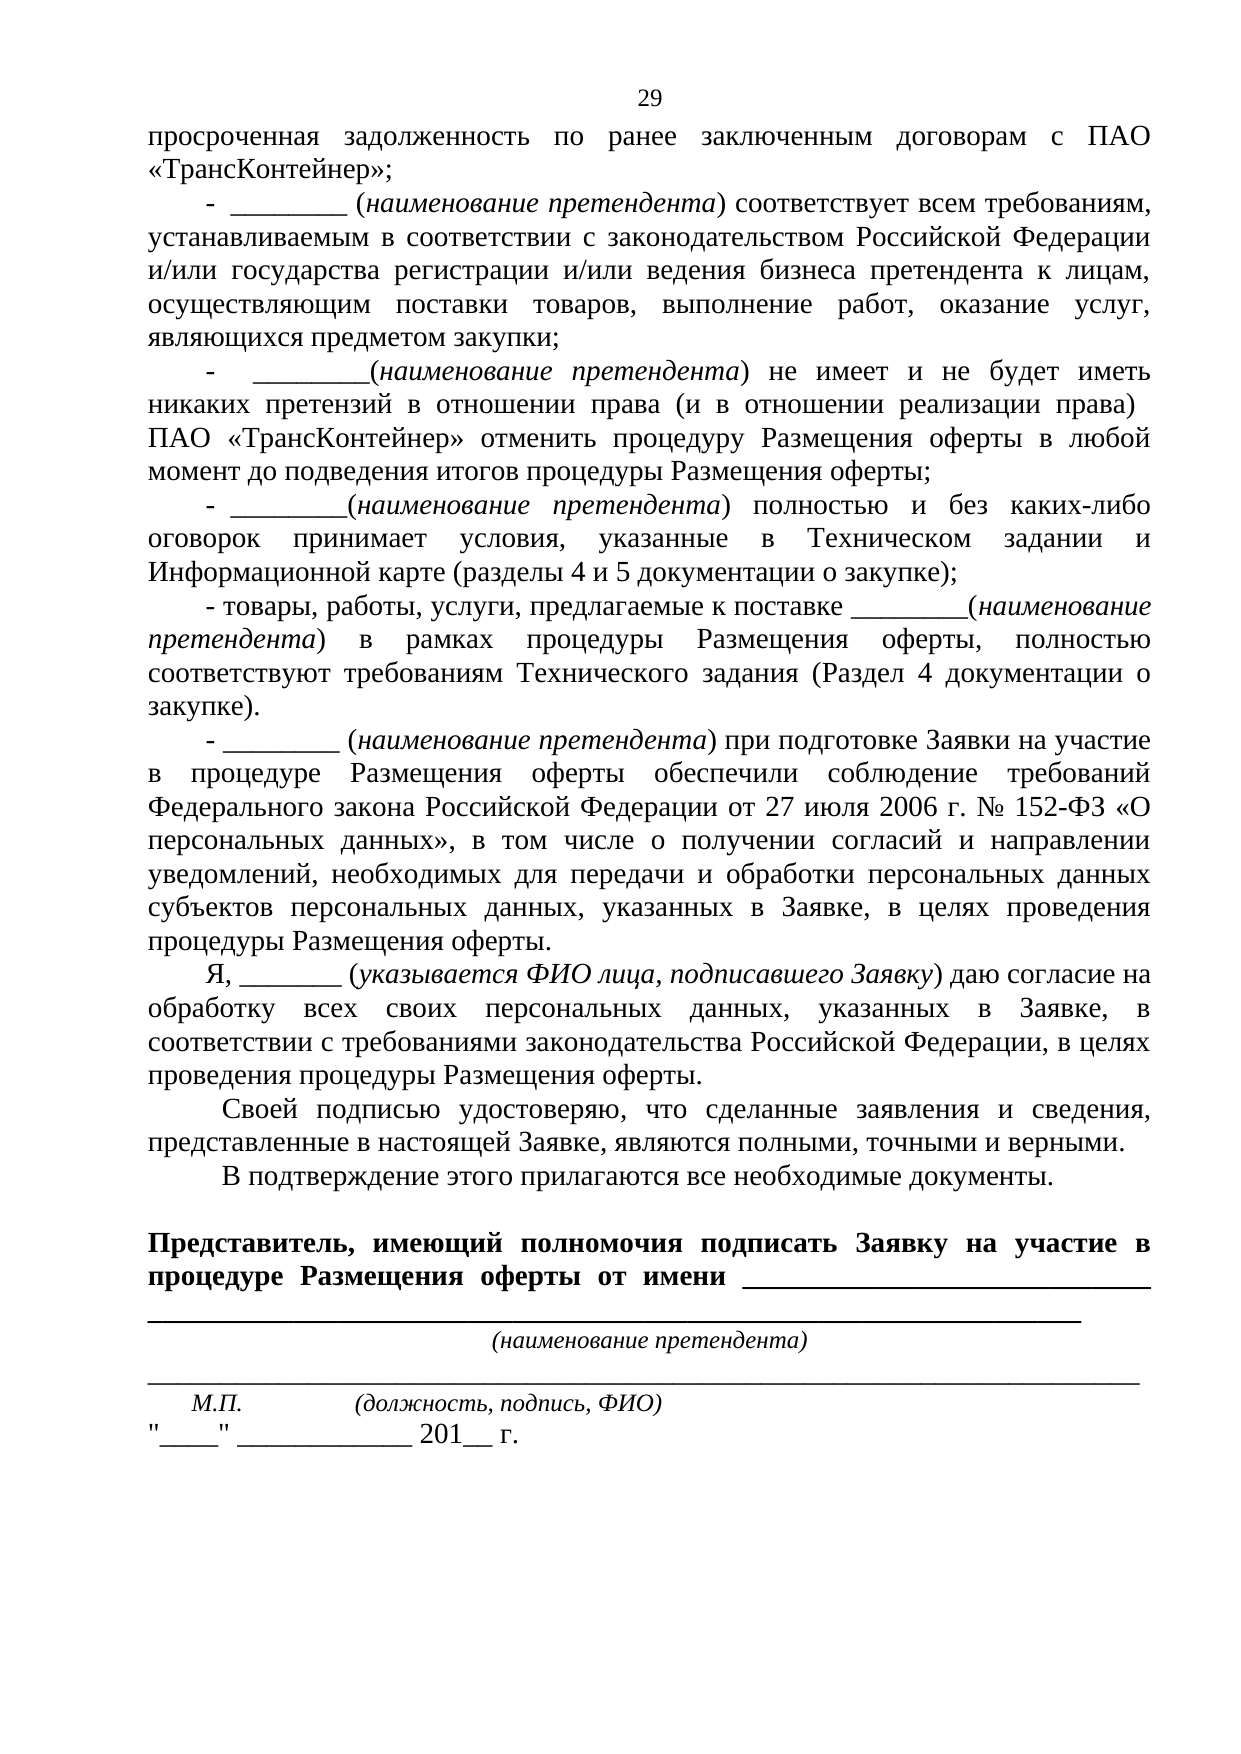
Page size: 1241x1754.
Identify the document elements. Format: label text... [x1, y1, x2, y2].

text - ________(наименование претендента) полностью и без каких-либо оговорок принимает условия, указанные в Техническом задании и Информационной карте (разделы 4 и 5 документации о закупке); [148, 487, 1152, 588]
text - товары, работы, услуги, предлагаемые к поставке ________(наименование претендента) в рамках процедуры Размещения оферты, полностью соответствуют требованиям Технического задания (Раздел 4 документации о закупке). [148, 588, 1152, 722]
text В подтверждение этого прилагаются все необходимые документы. [148, 1158, 1152, 1191]
text - ________ (наименование претендента) соответствует всем требованиям, устанавливаемым в соответствии с законодательством Российской Федерации и/или государства регистрации и/или ведения бизнеса претендента к лицам, осуществляющим поставки товаров, выполнение работ, оказание услуг, являющихся предметом закупки; [148, 185, 1152, 353]
text Своей подписью удостоверяю, что сделанные заявления и сведения, представленные в настоящей Заявке, являются полными, точными и верными. [148, 1091, 1152, 1158]
text М.П. (должность, подпись, ФИО) [148, 1388, 1152, 1417]
text - ________ (наименование претендента) при подготовке Заявки на участие в процедуре Размещения оферты обеспечили соблюдение требований Федерального закона Российской Федерации от 27 июля 2006 г. № 152-ФЗ «О персональных данных», в том числе о получении согласий и направлении уведомлений, необходимых для передачи и обработки персональных данных субъектов персональных данных, указанных в Заявке, в целях проведения процедуры Размещения оферты. [148, 722, 1152, 957]
text ____________________________________________________________________ [148, 1354, 1152, 1388]
text (наименование претендента) [148, 1326, 1152, 1354]
text Я, _______ (указывается ФИО лица, подписавшего Заявку) даю согласие на обработку всех своих персональных данных, указанных в Заявке, в соответствии с требованиями законодательства Российской Федерации, в целях проведения процедуры Размещения оферты. [148, 957, 1152, 1091]
text - ________(наименование претендента) не имеет и не будет иметь никаких претензий в отношении права (и в отношении реализации права) ПАО «ТрансКонтейнер» отменить процедуру Размещения оферты в любой момент до подведения итогов процедуры Размещения оферты; [148, 353, 1152, 487]
text "____" ____________ 201__ г. [148, 1417, 1152, 1450]
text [148, 118, 1152, 185]
text Представитель, имеющий полномочия подписать Заявку на участие в процедуре Размещения оферты от имени ____________________________ ________________________________________________________________ [148, 1225, 1152, 1326]
